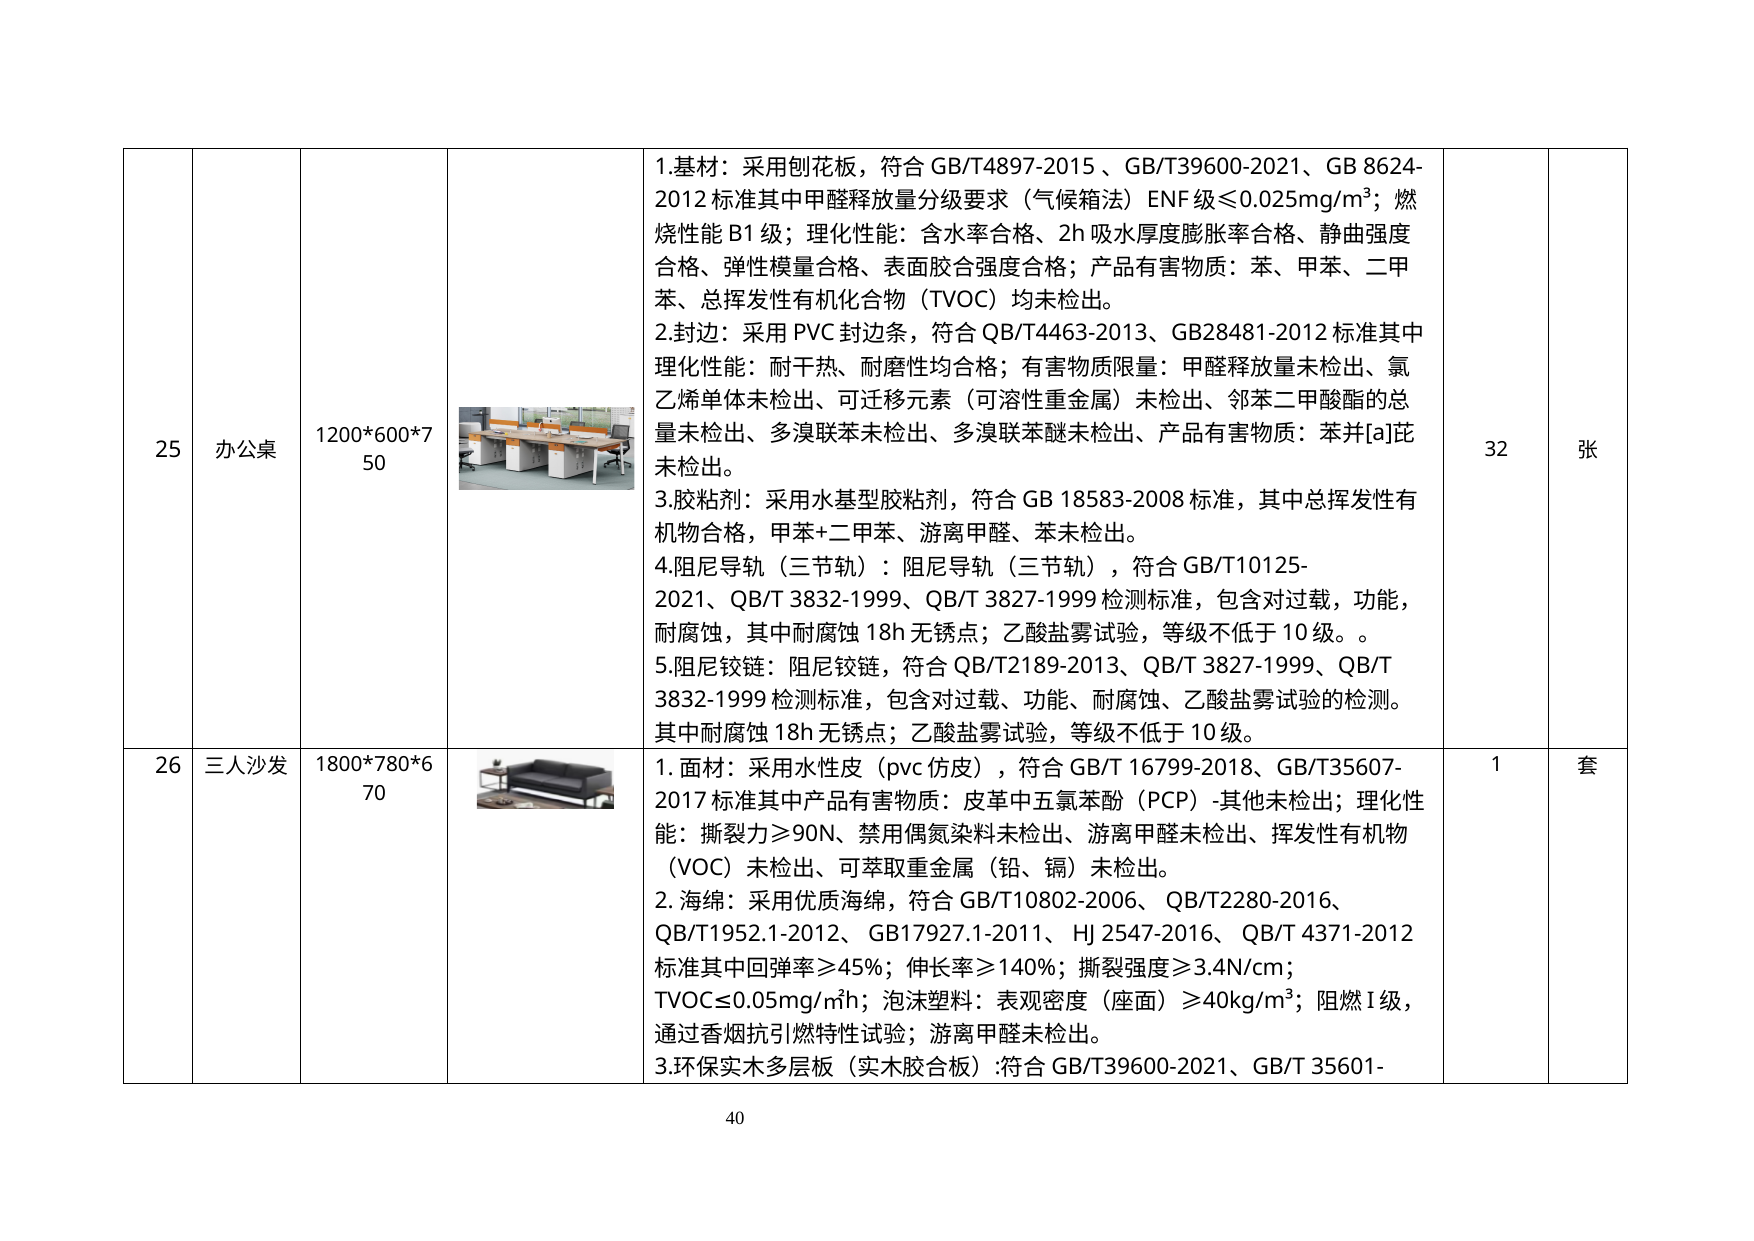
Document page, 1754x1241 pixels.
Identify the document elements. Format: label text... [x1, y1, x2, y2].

table_cell 张 [1549, 149, 1627, 748]
table_cell 三人沙发 [193, 749, 300, 1083]
table_cell 1.基材：采用刨花板，符合GB/T4897-2015 、GB/T39600-2021、GB 8624-2012标准其中甲醛释放量分级要求（气候箱法）ENF级≤0.025mg/m³；燃烧性能B1级；理化性能：含水率合格、2h吸水厚度膨胀率合格、静曲强度合格、弹性模量合格、表面胶合强度合格；产品有害物质：苯、甲苯、二甲苯、总挥发性有机化合物（TVOC）均未检出。 2.封边：采用PVC封边条，符合QB/T4463-2013、GB28481-2012标准其中理化性能：耐干热、耐磨性均合格；有害物质限量：甲醛释放量未检出、氯乙烯单体未检出、可迁移元素（可溶性重金属）未检出、邻苯二甲酸酯的总量未检出、多溴联苯未检出、多溴联苯醚未检出、产品有害物质：苯并[a]芘未检出。 3.胶粘剂：采用水基型胶粘剂，符合GB 18583-2008标准，其中总挥发性有机物合格，甲苯+二甲苯、游离甲醛、苯未检出。 4.阻尼导轨（三节轨）：阻尼导轨（三节轨），符合GB/T10125-2021、QB/T 3832-1999、QB/T 3827-1999检测标准，包含对过载，功能，耐腐蚀，其中耐腐蚀18h无锈点；乙酸盐雾试验，等级不低于10级。。 5.阻尼铰链：阻尼铰链，符合QB/T2189-2013、QB/T 3827-1999、QB/T 3832-1999检测标准，包含对过载、功能、耐腐蚀、乙酸盐雾试验的检测。其中耐腐蚀18h无锈点；乙酸盐雾试验，等级不低于10级。 [644, 149, 1443, 748]
table_cell 1 [1444, 749, 1548, 1083]
picture [476, 749, 614, 809]
table_cell 32 [1444, 149, 1548, 748]
table_cell 套 [1549, 749, 1627, 1083]
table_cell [644, 749, 1443, 1083]
table_cell [448, 749, 643, 1083]
table_cell 26 [124, 749, 192, 1083]
table_cell 1200*600*750 [301, 149, 447, 748]
picture [458, 407, 635, 490]
table_cell 办公桌 [193, 149, 300, 748]
table_cell 1800*780*670 [301, 749, 447, 1083]
table_cell 25 [124, 149, 192, 748]
table_cell [448, 149, 643, 748]
